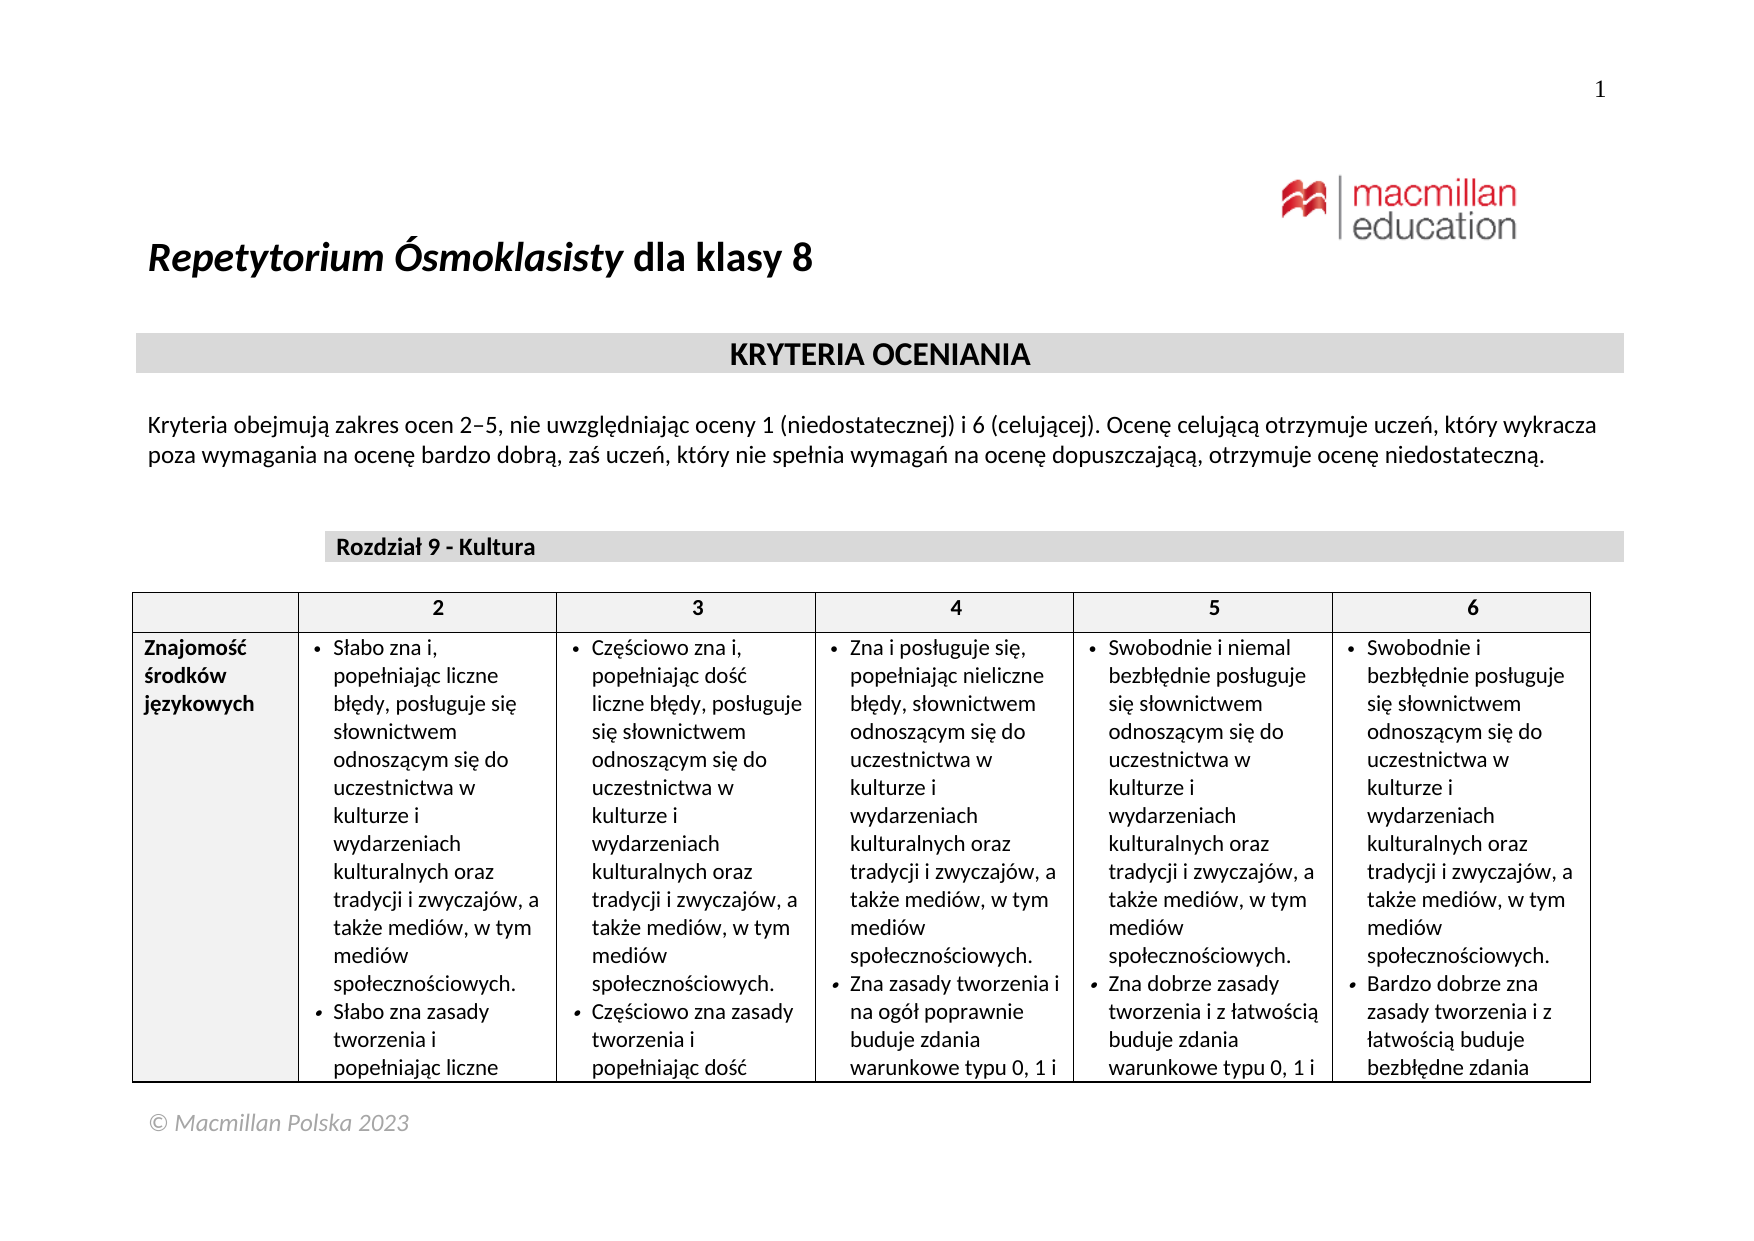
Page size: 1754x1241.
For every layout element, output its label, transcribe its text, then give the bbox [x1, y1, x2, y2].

picture [1253, 147, 1559, 272]
table_header 2 [299, 593, 556, 632]
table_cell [1333, 633, 1590, 1081]
table_header KRYTERIA OCENIANIA [136, 333, 1624, 373]
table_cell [133, 633, 298, 1081]
text Kryteria obejmują zakres ocen 2‒5, nie uwzględniając oceny 1 (niedostatecznej) i 6 (celującej). Ocenę celującą otrzymuje uczeń, który wykracza poza wymagania na ocenę bardzo dobrą, zaś uczeń, który nie spełnia wymagań na ocenę dopuszczającą, otrzymuje ocenę niedostateczną. [148, 409, 1606, 470]
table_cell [816, 633, 1073, 1081]
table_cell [299, 633, 556, 1081]
table_header [133, 593, 298, 632]
table_header 6 [1333, 593, 1590, 632]
table_header 4 [816, 593, 1073, 632]
table_header 3 [557, 593, 815, 632]
text Repetytorium Ósmoklasisty dla klasy 8 [148, 148, 1606, 333]
table_header 5 [1074, 593, 1332, 632]
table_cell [1074, 633, 1332, 1081]
table_header Rozdział 9 - Kultura [325, 531, 1624, 562]
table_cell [557, 633, 815, 1081]
